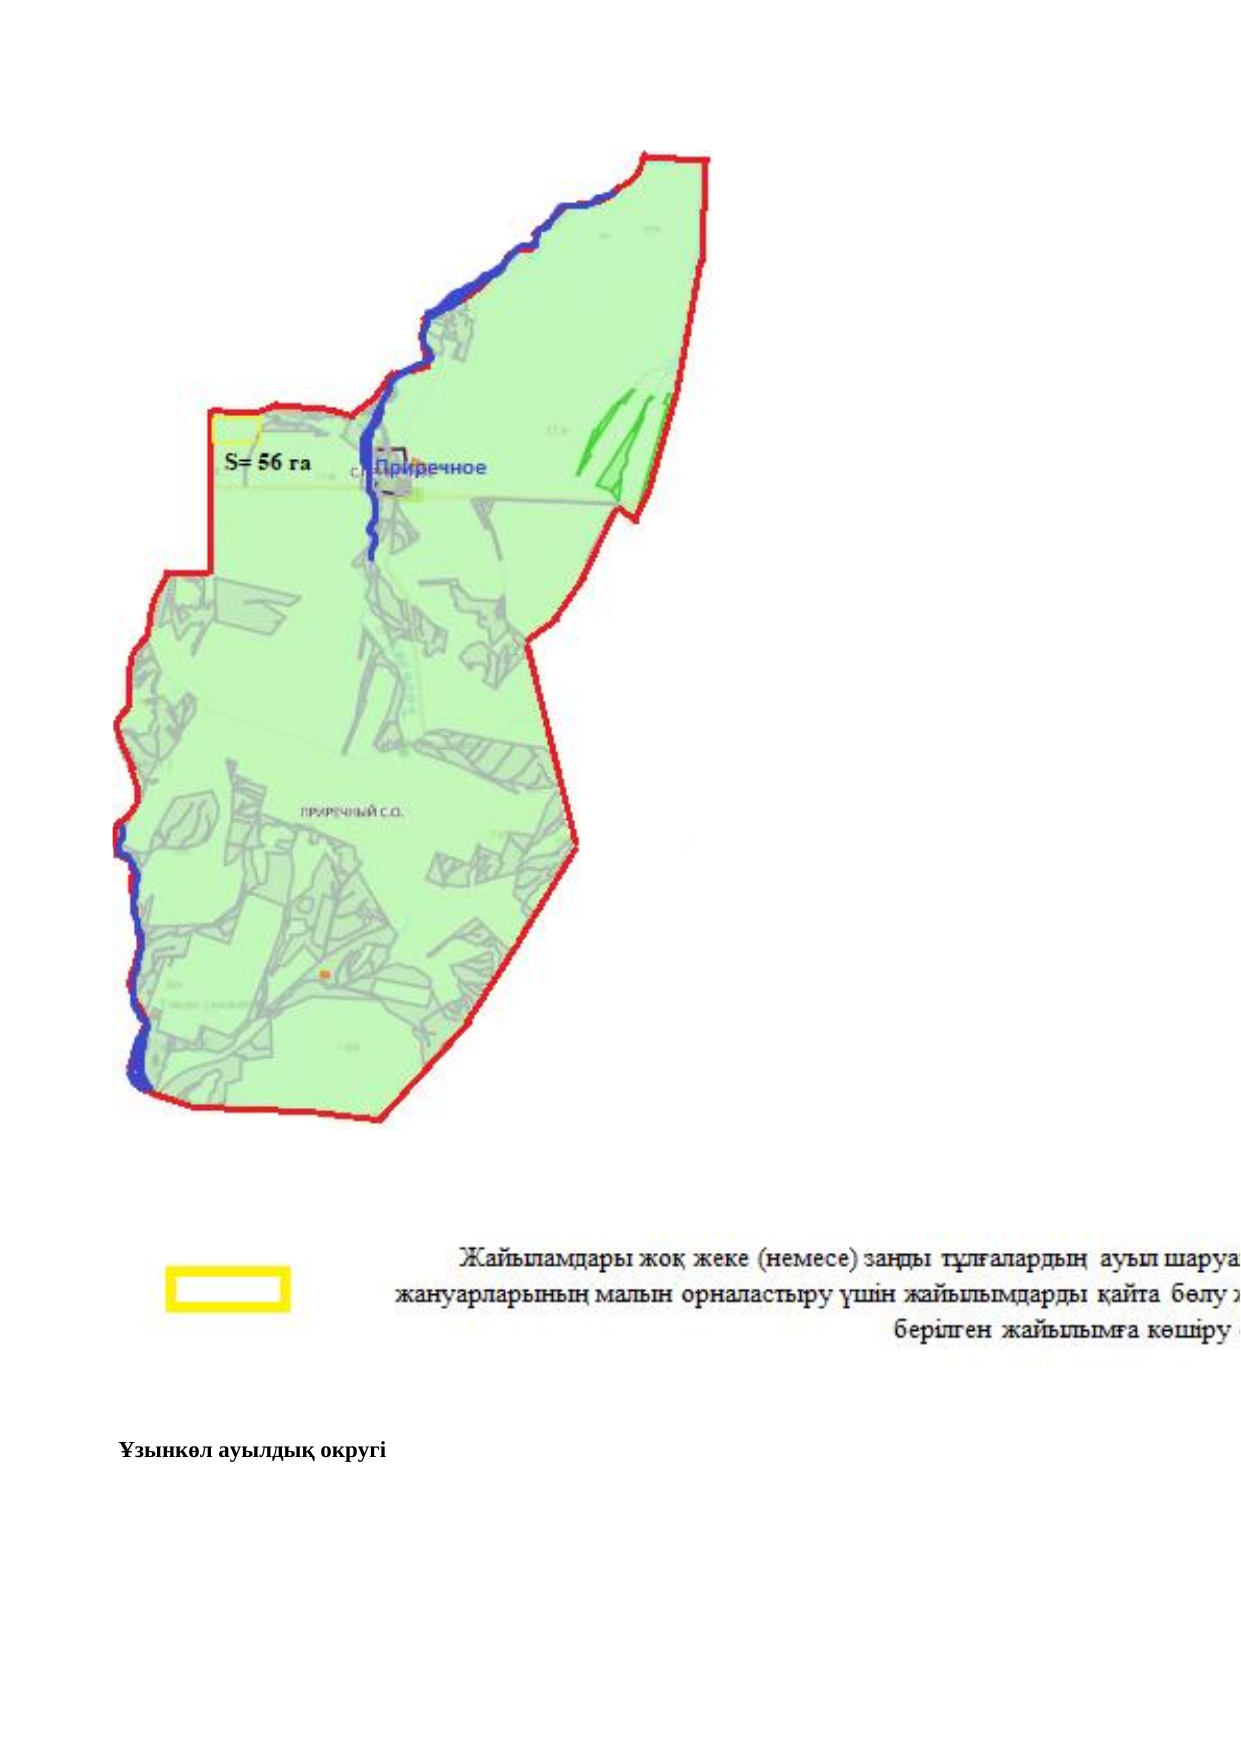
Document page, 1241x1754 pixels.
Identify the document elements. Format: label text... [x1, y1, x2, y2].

picture [112, 1232, 1241, 1372]
picture [112, 150, 717, 1130]
text Ұзынкөл ауылдық округі [112, 1436, 1128, 1462]
